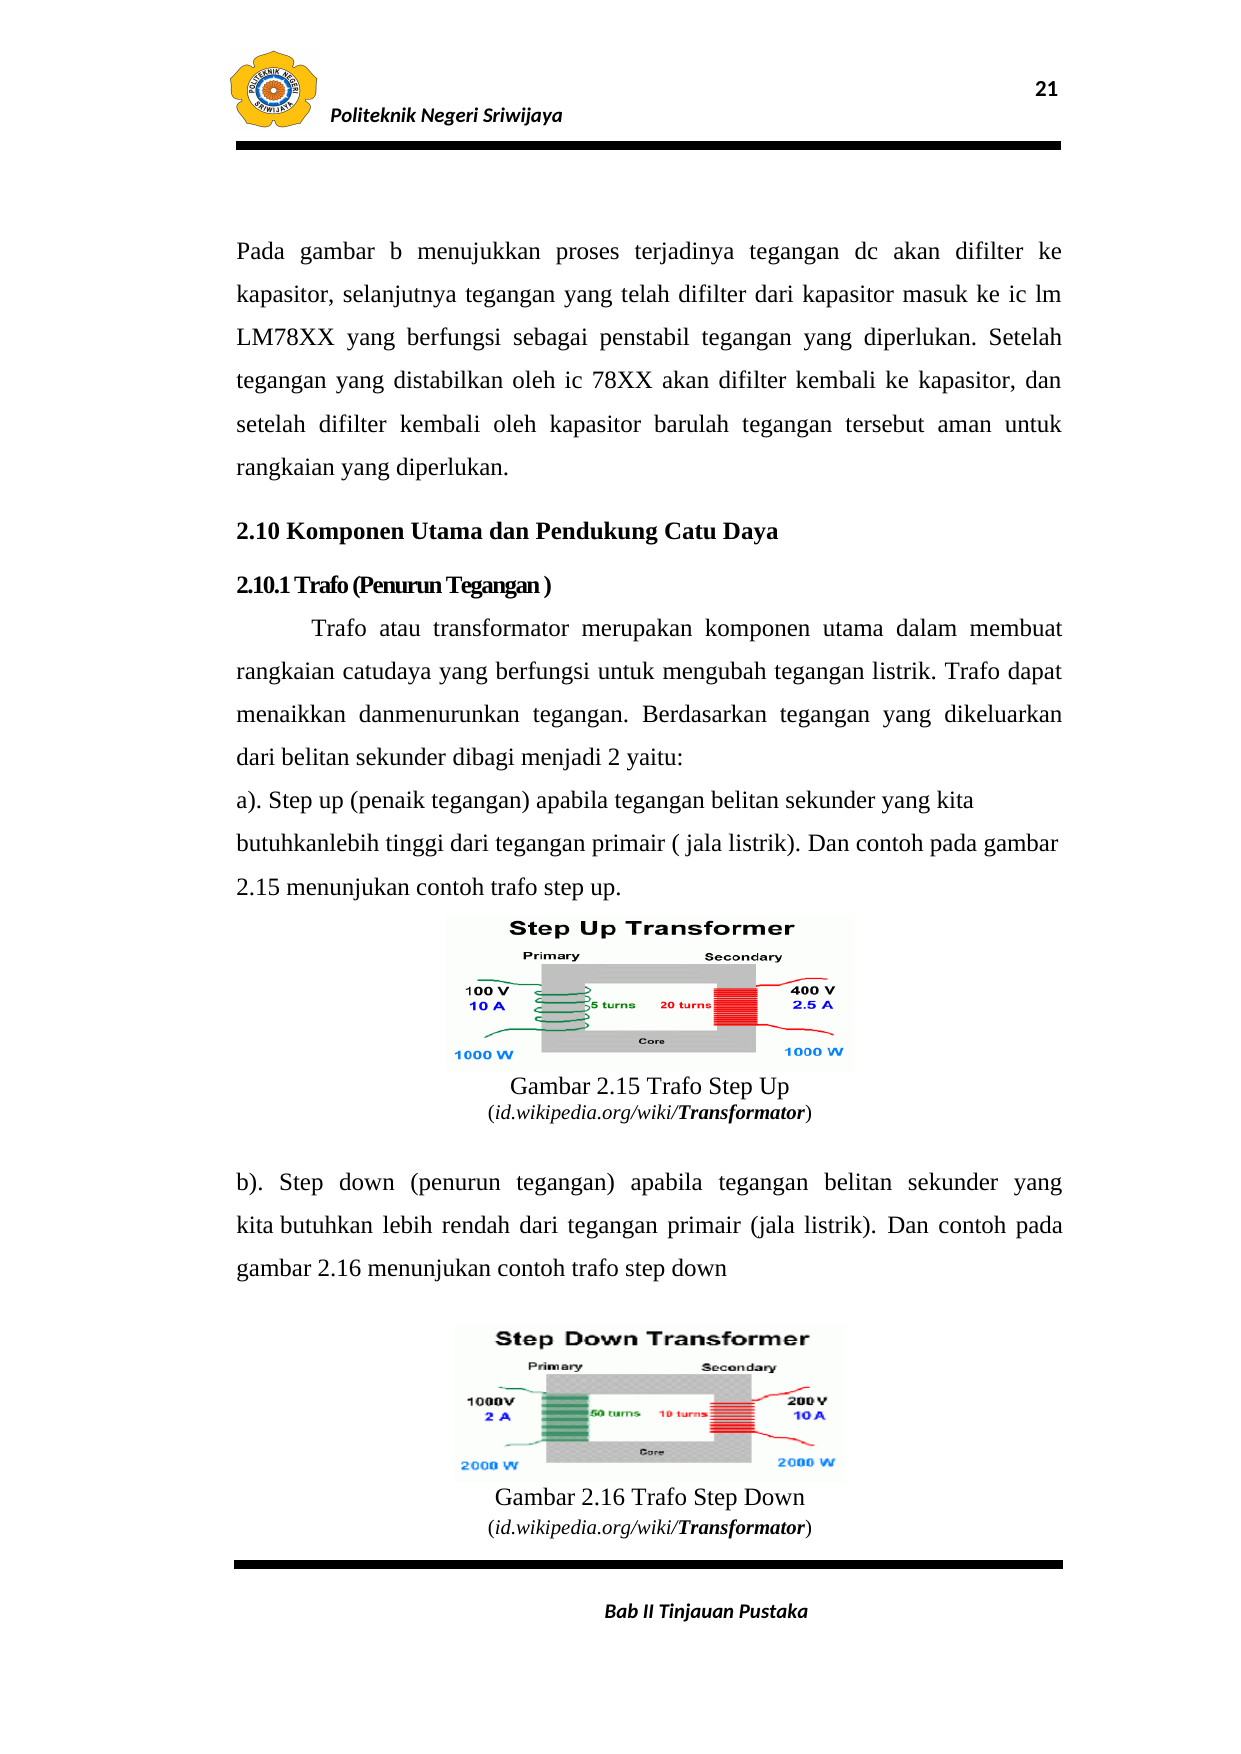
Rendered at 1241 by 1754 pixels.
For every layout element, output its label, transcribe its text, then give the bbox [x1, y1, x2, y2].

text Gambar 2.15 Trafo Step Up [236, 1071, 1063, 1100]
text Trafo atau transformator merupakan komponen utama dalam membuat rangkaian catudaya yang berfungsi untuk mengubah tegangan listrik. Trafo dapat menaikkan danmenurunkan tegangan. Berdasarkan tegangan yang dikeluarkan dari belitan sekunder dibagi menjadi 2 yaitu: [236, 613, 1063, 771]
picture [445, 914, 854, 1071]
text 2.10 Komponen Utama dan Pendukung Catu Daya [236, 516, 1063, 544]
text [236, 236, 1063, 481]
text (id.wikipedia.org/wiki/Transformator) [236, 1515, 1063, 1539]
text Gambar 2.16 Trafo Step Down [236, 1482, 1063, 1510]
text a). Step up (penaik tegangan) apabila tegangan belitan sekunder yang kita butuhkanlebih tinggi dari tegangan primair ( jala listrik). Dan contoh pada gambar 2.15 menunjukan contoh trafo step up. [236, 785, 1063, 900]
text (id.wikipedia.org/wiki/Transformator) [236, 1100, 1063, 1124]
picture [228, 48, 319, 131]
picture [454, 1325, 845, 1482]
text 2.10.1 Trafo (Penurun Tegangan ) [236, 570, 1063, 598]
text b). Step down (penurun tegangan) apabila tegangan belitan sekunder yang kita butuhkan lebih rendah dari tegangan primair (jala listrik). Dan contoh pada gambar 2.16 menunjukan contoh trafo step down [236, 1167, 1063, 1282]
